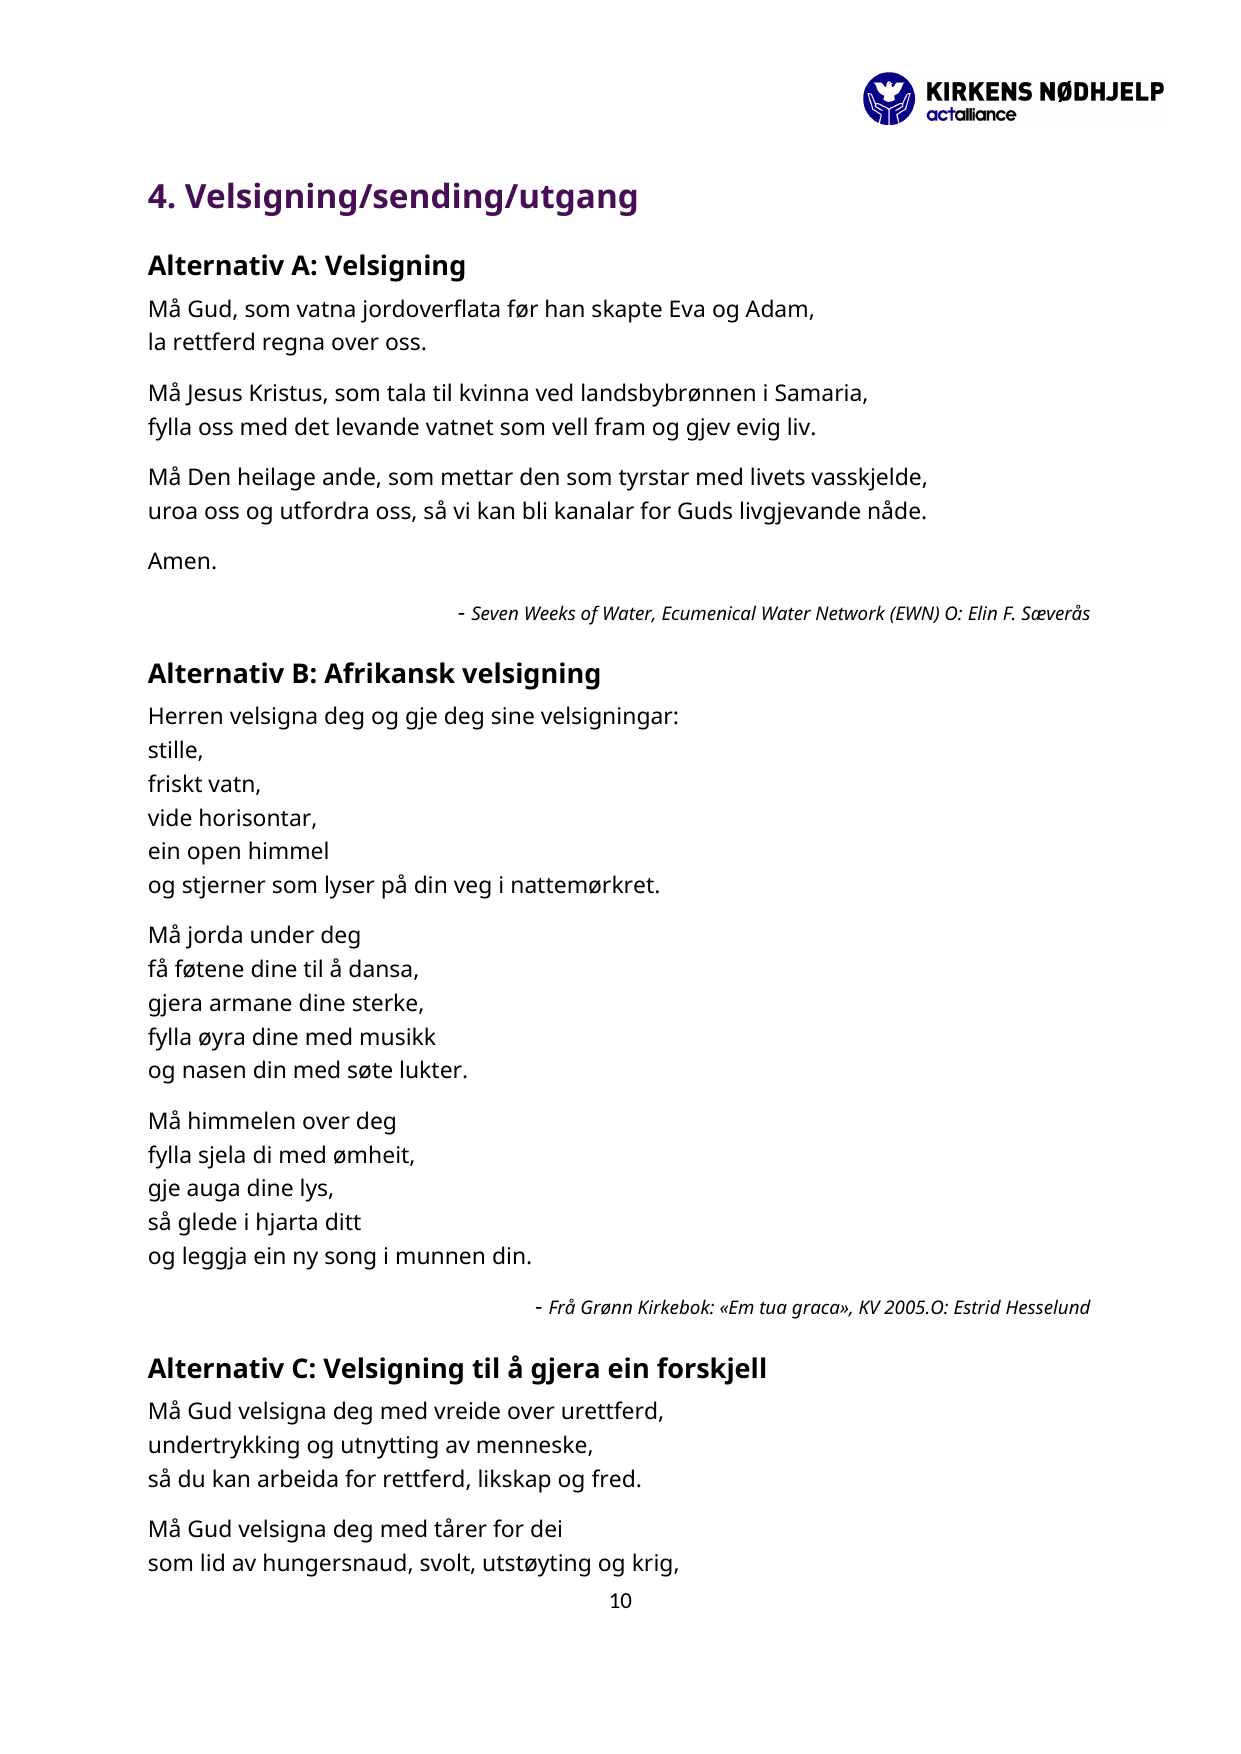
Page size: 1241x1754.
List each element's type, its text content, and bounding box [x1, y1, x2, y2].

picture [862, 72, 1164, 126]
subtitle Alternativ A: Velsigning [148, 247, 1093, 283]
text - Frå Grønn Kirkebok: «Em tua graca», KV 2005.O: Estrid Hesselund [369, 1290, 1093, 1322]
text Må Den heilage ande, som mettar den som tyrstar med livets vasskjelde, uroa oss og utfordra oss, så vi kan bli kanalar for Guds livgjevande nåde. [148, 461, 1093, 526]
text Må Jesus Kristus, som tala til kvinna ved landsbybrønnen i Samaria, fylla oss med det levande vatnet som vell fram og gjev evig liv. [148, 377, 1093, 442]
subtitle Alternativ B: Afrikansk velsigning [148, 654, 1093, 691]
text Amen. [148, 545, 1093, 576]
text - Seven Weeks of Water, Ecumenical Water Network (EWN) O: Elin F. Sæverås [295, 596, 1093, 627]
text Må himmelen over deg fylla sjela di med ømheit, gje auga dine lys, så glede i hjarta ditt og leggja ein ny song i munnen din. [148, 1105, 1093, 1271]
text Må Gud, som vatna jordoverflata før han skapte Eva og Adam, la rettferd regna over oss. [148, 293, 1093, 358]
subtitle Alternativ C: Velsigning til å gjera ein forskjell [148, 1349, 1093, 1386]
text Må jorda under deg få føtene dine til å dansa, gjera armane dine sterke, fylla øyra dine med musikk og nasen din med søte lukter. [148, 919, 1093, 1086]
text Må Gud velsigna deg med vreide over urettferd, undertrykking og utnytting av menneske, så du kan arbeida for rettferd, likskap og fred. [148, 1395, 1093, 1494]
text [148, 1513, 1093, 1578]
subtitle 4. Velsigning/sending/utgang [148, 173, 1093, 218]
text Herren velsigna deg og gje deg sine velsigningar: stille, friskt vatn, vide horisontar, ein open himmel og stjerner som lyser på din veg i nattemørkret. [148, 700, 1093, 900]
